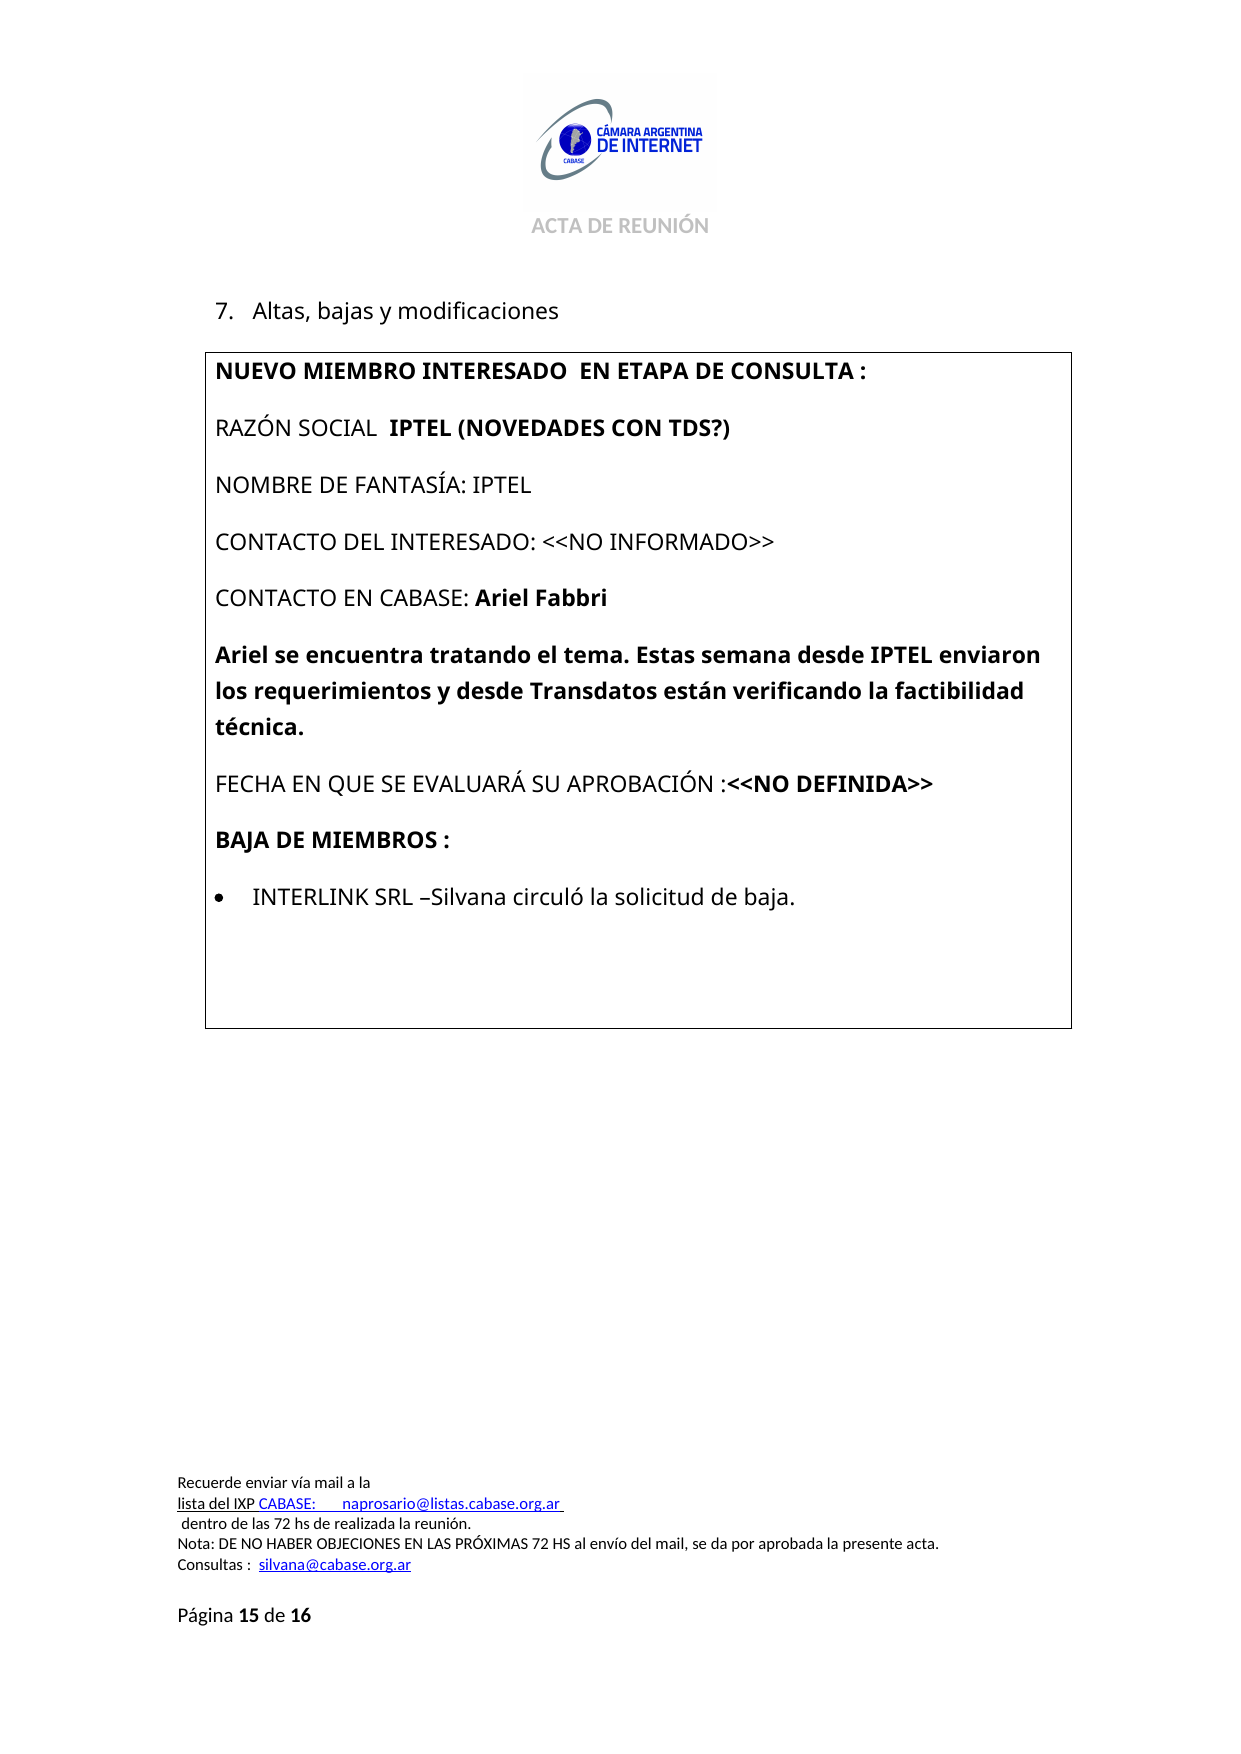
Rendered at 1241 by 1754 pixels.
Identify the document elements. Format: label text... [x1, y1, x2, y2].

picture [523, 73, 717, 212]
text CONTACTO DEL INTERESADO: <<NO INFORMADO>> [206, 522, 1071, 557]
text Ariel se encuentra tratando el tema. Estas semana desde IPTEL enviaron los requerimientos y desde Transdatos están verificando la factibilidad técnica. [206, 636, 1071, 742]
text RAZÓN SOCIAL IPTEL (NOVEDADES CON TDS?) [206, 409, 1071, 443]
text NOMBRE DE FANTASÍA: IPTEL [206, 466, 1071, 500]
text FECHA EN QUE SE EVALUARÁ SU APROBACIÓN :<<NO DEFINIDA>> [206, 764, 1071, 799]
list INTERLINK SRL –Silvana circuló la solicitud de baja. [206, 878, 1071, 912]
text NUEVO MIEMBRO INTERESADO EN ETAPA DE CONSULTA : [206, 353, 1071, 386]
list Altas, bajas y modificaciones [215, 295, 1063, 327]
text BAJA DE MIEMBROS : [206, 821, 1071, 856]
text CONTACTO EN CABASE: Ariel Fabbri [206, 579, 1071, 613]
